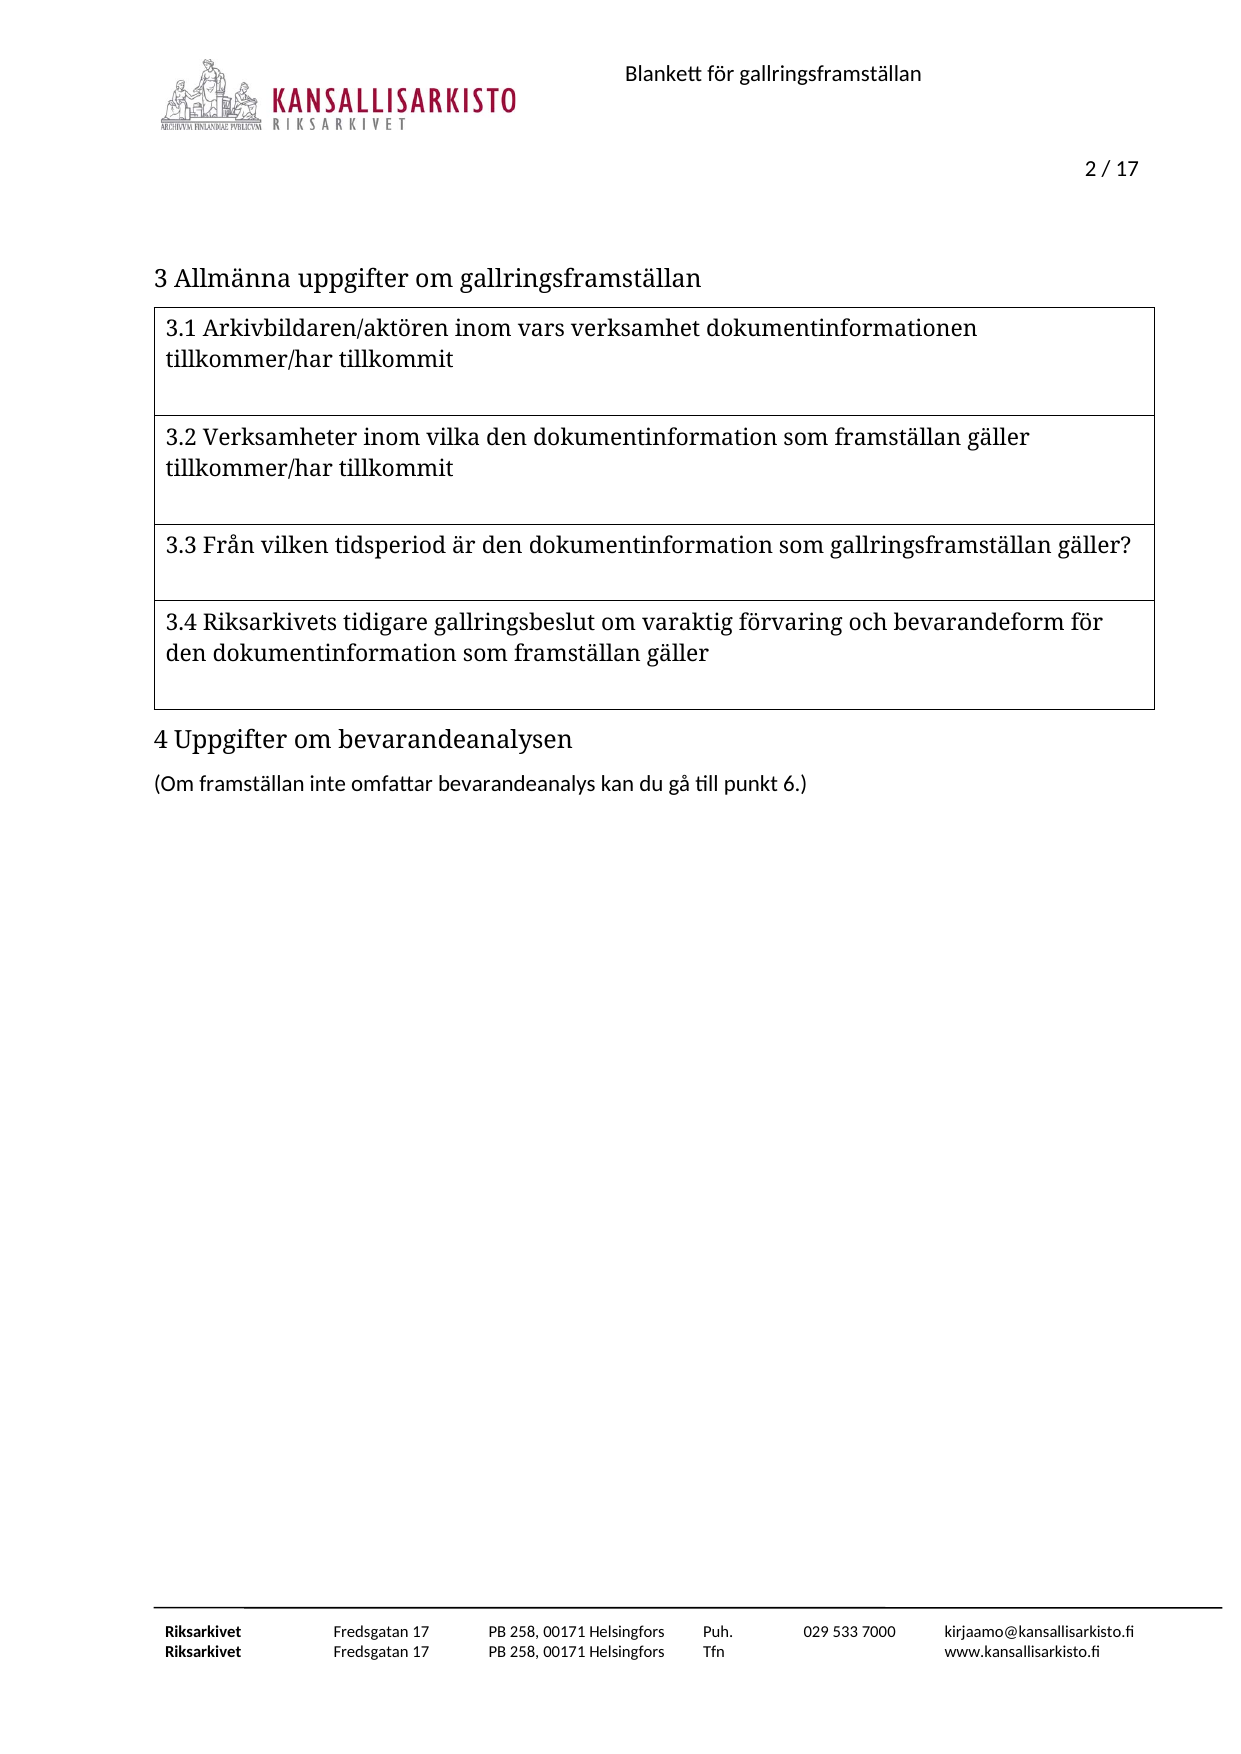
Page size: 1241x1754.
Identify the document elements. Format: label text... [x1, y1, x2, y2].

table_cell 3.3 Från vilken tidsperiod är den dokumentinformation som gallringsframställan gäller? [155, 525, 1154, 600]
table_cell 3.2 Verksamheter inom vilka den dokumentinformation som framställan gäller tillkommer/har tillkommit [155, 416, 1154, 523]
text (Om framställan inte omfattar bevarandeanalys kan du gå till punkt 6.) [153, 769, 1146, 797]
subtitle 3 Allmänna uppgifter om gallringsframställan [153, 260, 1146, 294]
table_cell 3.4 Riksarkivets tidigare gallringsbeslut om varaktig förvaring och bevarandeform för den dokumentinformation som framställan gäller [155, 601, 1154, 709]
subtitle 4 Uppgifter om bevarandeanalysen [153, 722, 1146, 756]
table_header 3.1 Arkivbildaren/aktören inom vars verksamhet dokumentinformationen tillkommer/har tillkommit [155, 308, 1154, 415]
picture [160, 59, 516, 130]
